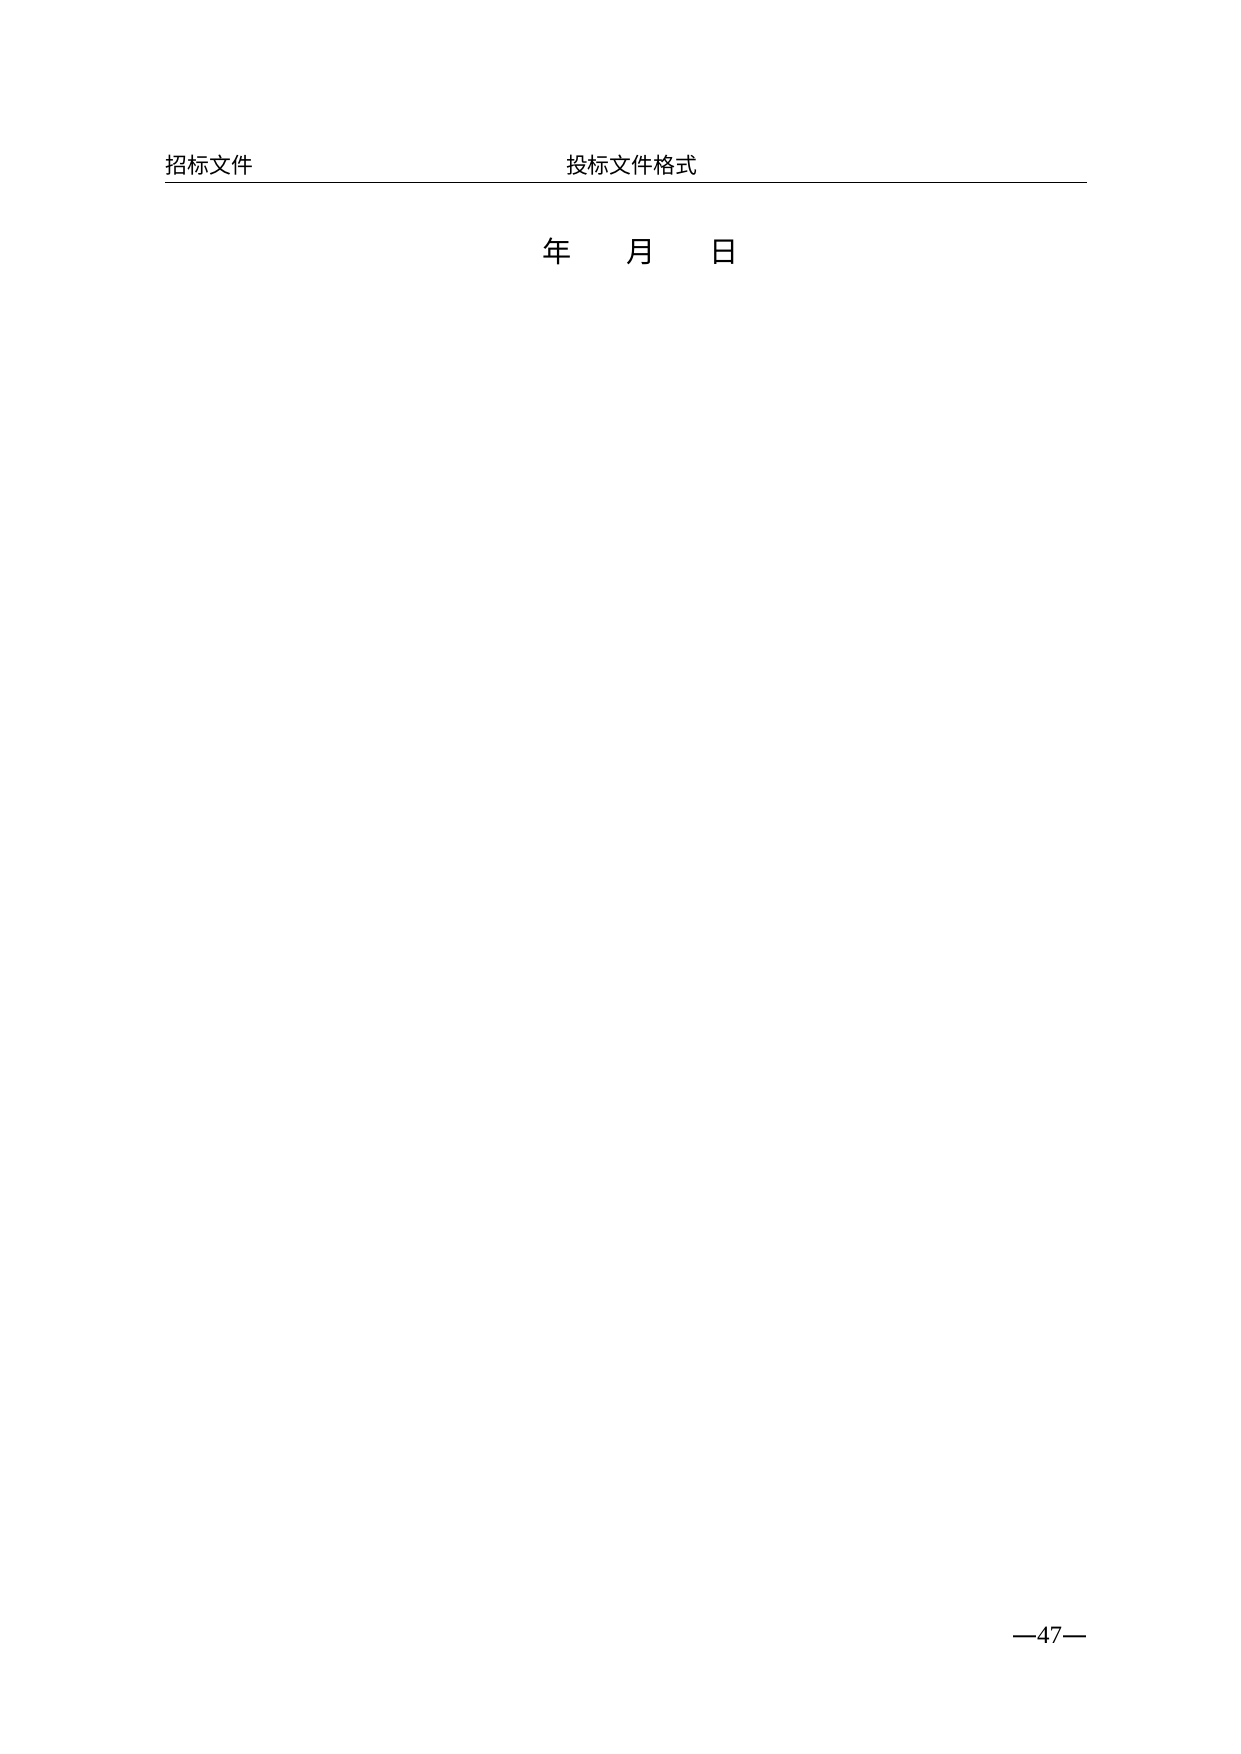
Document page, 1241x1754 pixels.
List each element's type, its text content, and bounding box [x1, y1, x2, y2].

text 年 月 日 [168, 219, 1084, 280]
